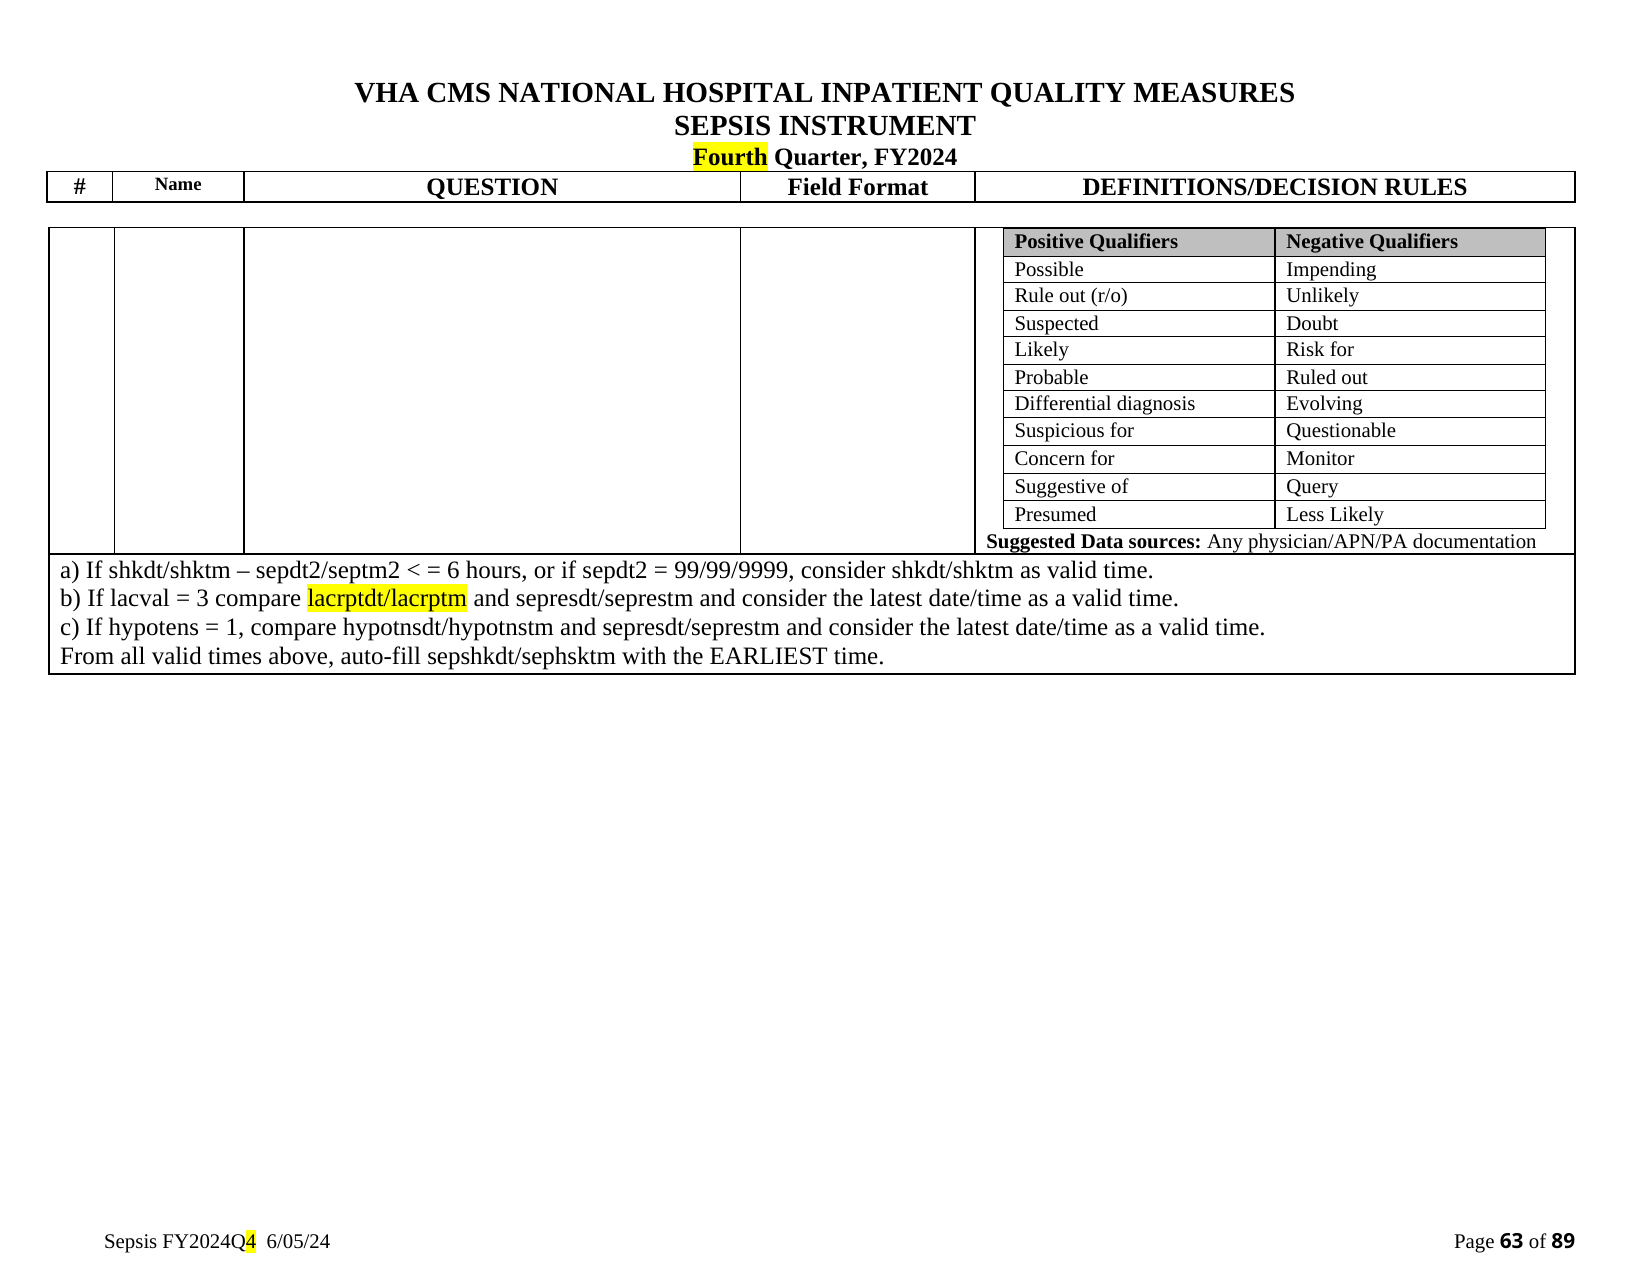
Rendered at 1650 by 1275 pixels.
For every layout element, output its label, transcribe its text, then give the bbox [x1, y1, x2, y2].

table_header [115, 228, 243, 553]
table_header [245, 228, 740, 553]
table_header [50, 228, 114, 553]
table_cell a) If shkdt/shktm – sepdt2/septm2 < = 6 hours, or if sepdt2 = 99/99/9999, consider shkdt/shktm as valid time. b) If lacval = 3 compare lacrptdt/lacrptm and sepresdt/seprestm and consider the latest date/time as a valid time. c) If hypotens = 1, compare hypotnsdt/hypotnstm and sepresdt/seprestm and consider the latest date/time as a valid time. From all valid times above, auto-fill sepshkdt/sephsktm with the EARLIEST time. [50, 555, 1574, 673]
table_header [741, 228, 974, 553]
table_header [976, 228, 1574, 553]
